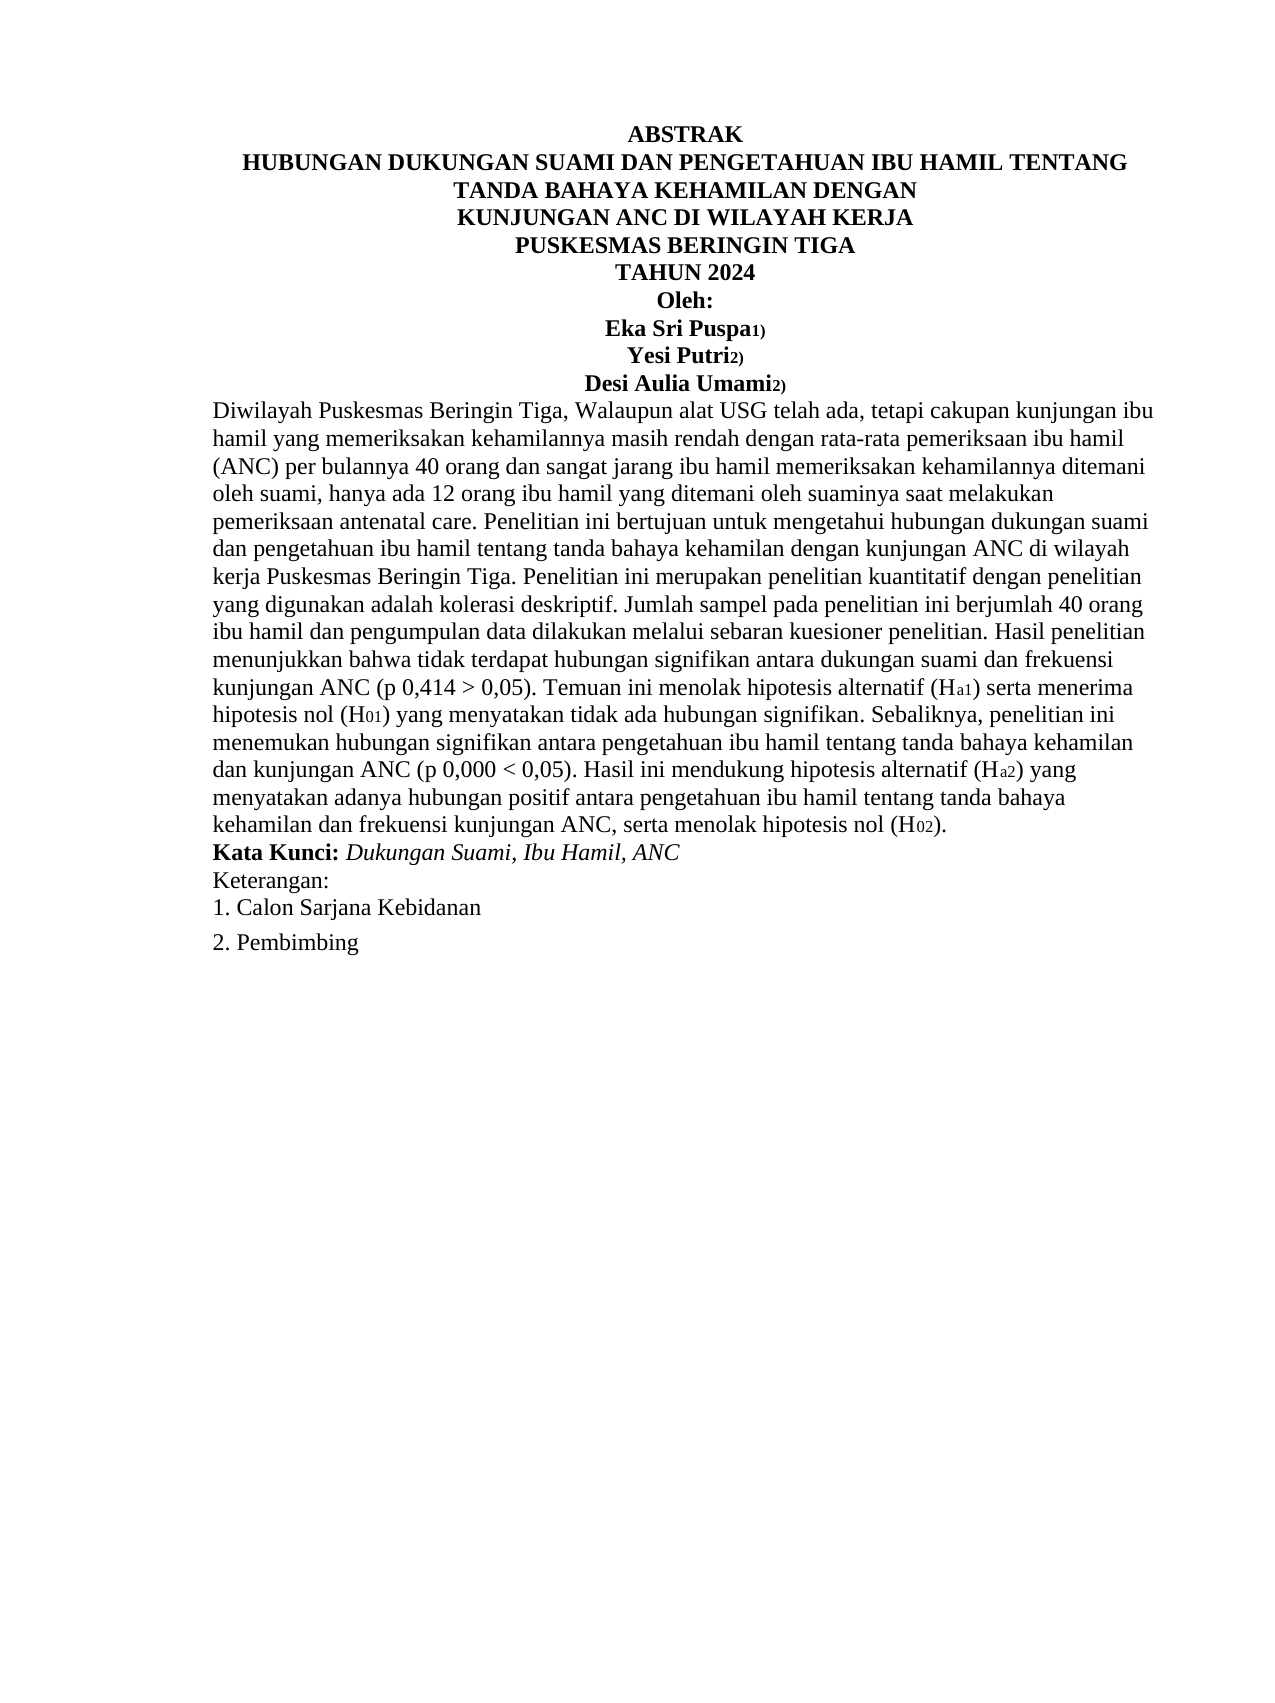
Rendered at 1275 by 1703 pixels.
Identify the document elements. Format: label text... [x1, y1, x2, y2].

text Desi Aulia Umami2) [212, 369, 1158, 396]
text KUNJUNGAN ANC DI WILAYAH KERJA [212, 203, 1158, 231]
text 2. Pembimbing [212, 928, 1158, 956]
text TAHUN 2024 [212, 258, 1158, 286]
text Eka Sri Puspa1) [212, 314, 1158, 341]
text ABSTRAK [212, 120, 1158, 148]
text Diwilayah Puskesmas Beringin Tiga, Walaupun alat USG telah ada, tetapi cakupan kunjungan ibu hamil yang memeriksakan kehamilannya masih rendah dengan rata-rata pemeriksaan ibu hamil (ANC) per bulannya 40 orang dan sangat jarang ibu hamil memeriksakan kehamilannya ditemani oleh suami, hanya ada 12 orang ibu hamil yang ditemani oleh suaminya saat melakukan pemeriksaan antenatal care. Penelitian ini bertujuan untuk mengetahui hubungan dukungan suami dan pengetahuan ibu hamil tentang tanda bahaya kehamilan dengan kunjungan ANC di wilayah kerja Puskesmas Beringin Tiga. Penelitian ini merupakan penelitian kuantitatif dengan penelitian yang digunakan adalah kolerasi deskriptif. Jumlah sampel pada penelitian ini berjumlah 40 orang ibu hamil dan pengumpulan data dilakukan melalui sebaran kuesioner penelitian. Hasil penelitian menunjukkan bahwa tidak terdapat hubungan signifikan antara dukungan suami dan frekuensi kunjungan ANC (p 0,414 > 0,05). Temuan ini menolak hipotesis alternatif (Ha1) serta menerima hipotesis nol (H01) yang menyatakan tidak ada hubungan signifikan. Sebaliknya, penelitian ini menemukan hubungan signifikan antara pengetahuan ibu hamil tentang tanda bahaya kehamilan dan kunjungan ANC (p 0,000 < 0,05). Hasil ini mendukung hipotesis alternatif (Ha2) yang menyatakan adanya hubungan positif antara pengetahuan ibu hamil tentang tanda bahaya kehamilan dan frekuensi kunjungan ANC, serta menolak hipotesis nol (H02). [212, 396, 1158, 838]
text Oleh: [212, 286, 1158, 314]
text HUBUNGAN DUKUNGAN SUAMI DAN PENGETAHUAN IBU HAMIL TENTANG TANDA BAHAYA KEHAMILAN DENGAN [212, 148, 1158, 203]
text 1. Calon Sarjana Kebidanan [212, 893, 1158, 921]
text Keterangan: [212, 866, 1158, 893]
text PUSKESMAS BERINGIN TIGA [212, 231, 1158, 258]
text Kata Kunci: Dukungan Suami, Ibu Hamil, ANC [212, 838, 1158, 866]
text Yesi Putri2) [212, 341, 1158, 369]
